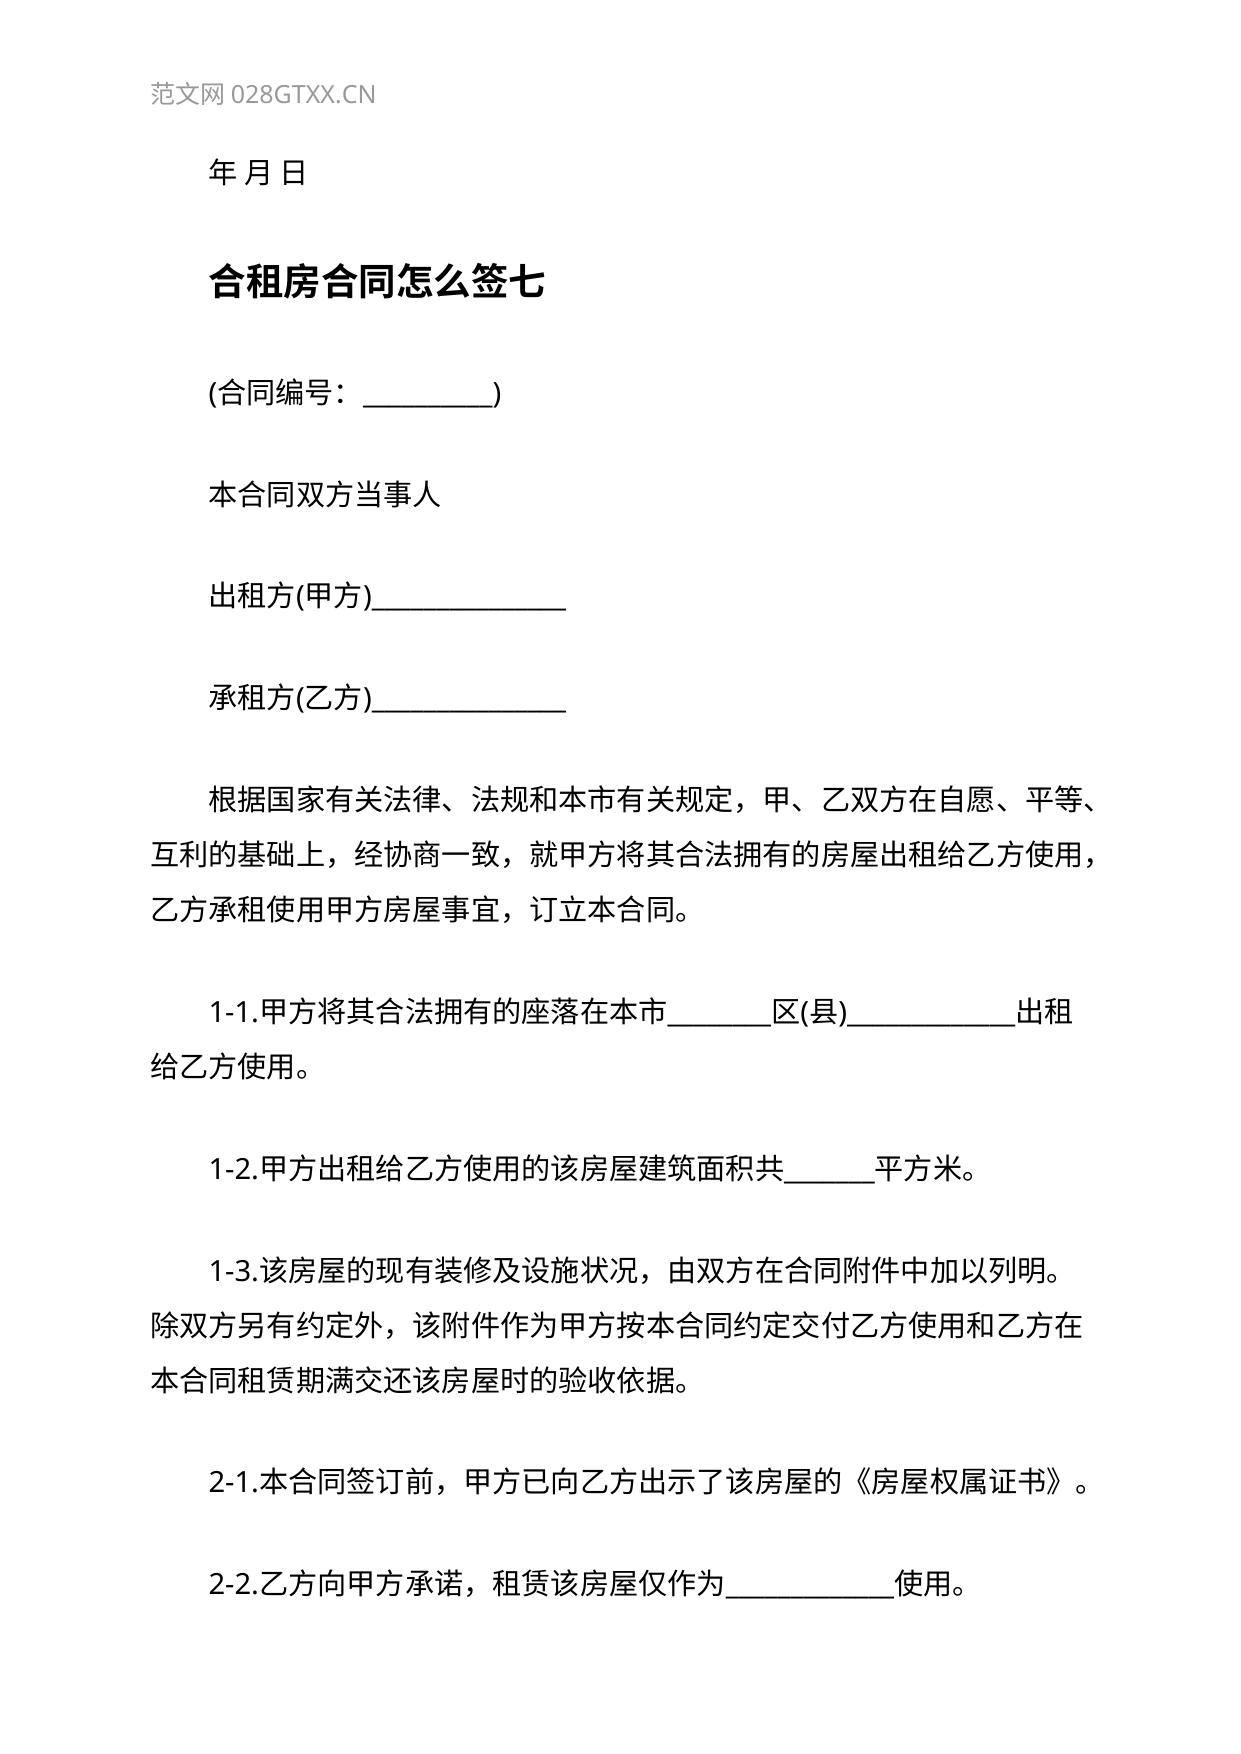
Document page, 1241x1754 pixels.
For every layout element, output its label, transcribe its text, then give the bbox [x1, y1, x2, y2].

text (合同编号：__________) [150, 369, 1090, 412]
text 出租方(甲方)_______________ [150, 573, 1090, 615]
text 承租方(乙方)_______________ [150, 675, 1090, 717]
text 1-3.该房屋的现有装修及设施状况，由双方在合同附件中加以列明。除双方另有约定外，该附件作为甲方按本合同约定交付乙方使用和乙方在本合同租赁期满交还该房屋时的验收依据。 [150, 1247, 1090, 1399]
text 1-1.甲方将其合法拥有的座落在本市________区(县)_____________出租给乙方使用。 [150, 988, 1090, 1086]
text 本合同双方当事人 [150, 471, 1090, 513]
text 2-1.本合同签订前，甲方已向乙方出示了该房屋的《房屋权属证书》。 [150, 1459, 1090, 1501]
text 合租房合同怎么签七 [150, 252, 1090, 306]
text 根据国家有关法律、法规和本市有关规定，甲、乙双方在自愿、平等、互利的基础上，经协商一致，就甲方将其合法拥有的房屋出租给乙方使用，乙方承租使用甲方房屋事宜，订立本合同。 [150, 777, 1090, 929]
text 2-2.乙方向甲方承诺，租赁该房屋仅作为_____________使用。 [150, 1561, 1090, 1603]
text 年 月 日 [150, 150, 1090, 192]
text 1-2.甲方出租给乙方使用的该房屋建筑面积共_______平方米。 [150, 1145, 1090, 1188]
